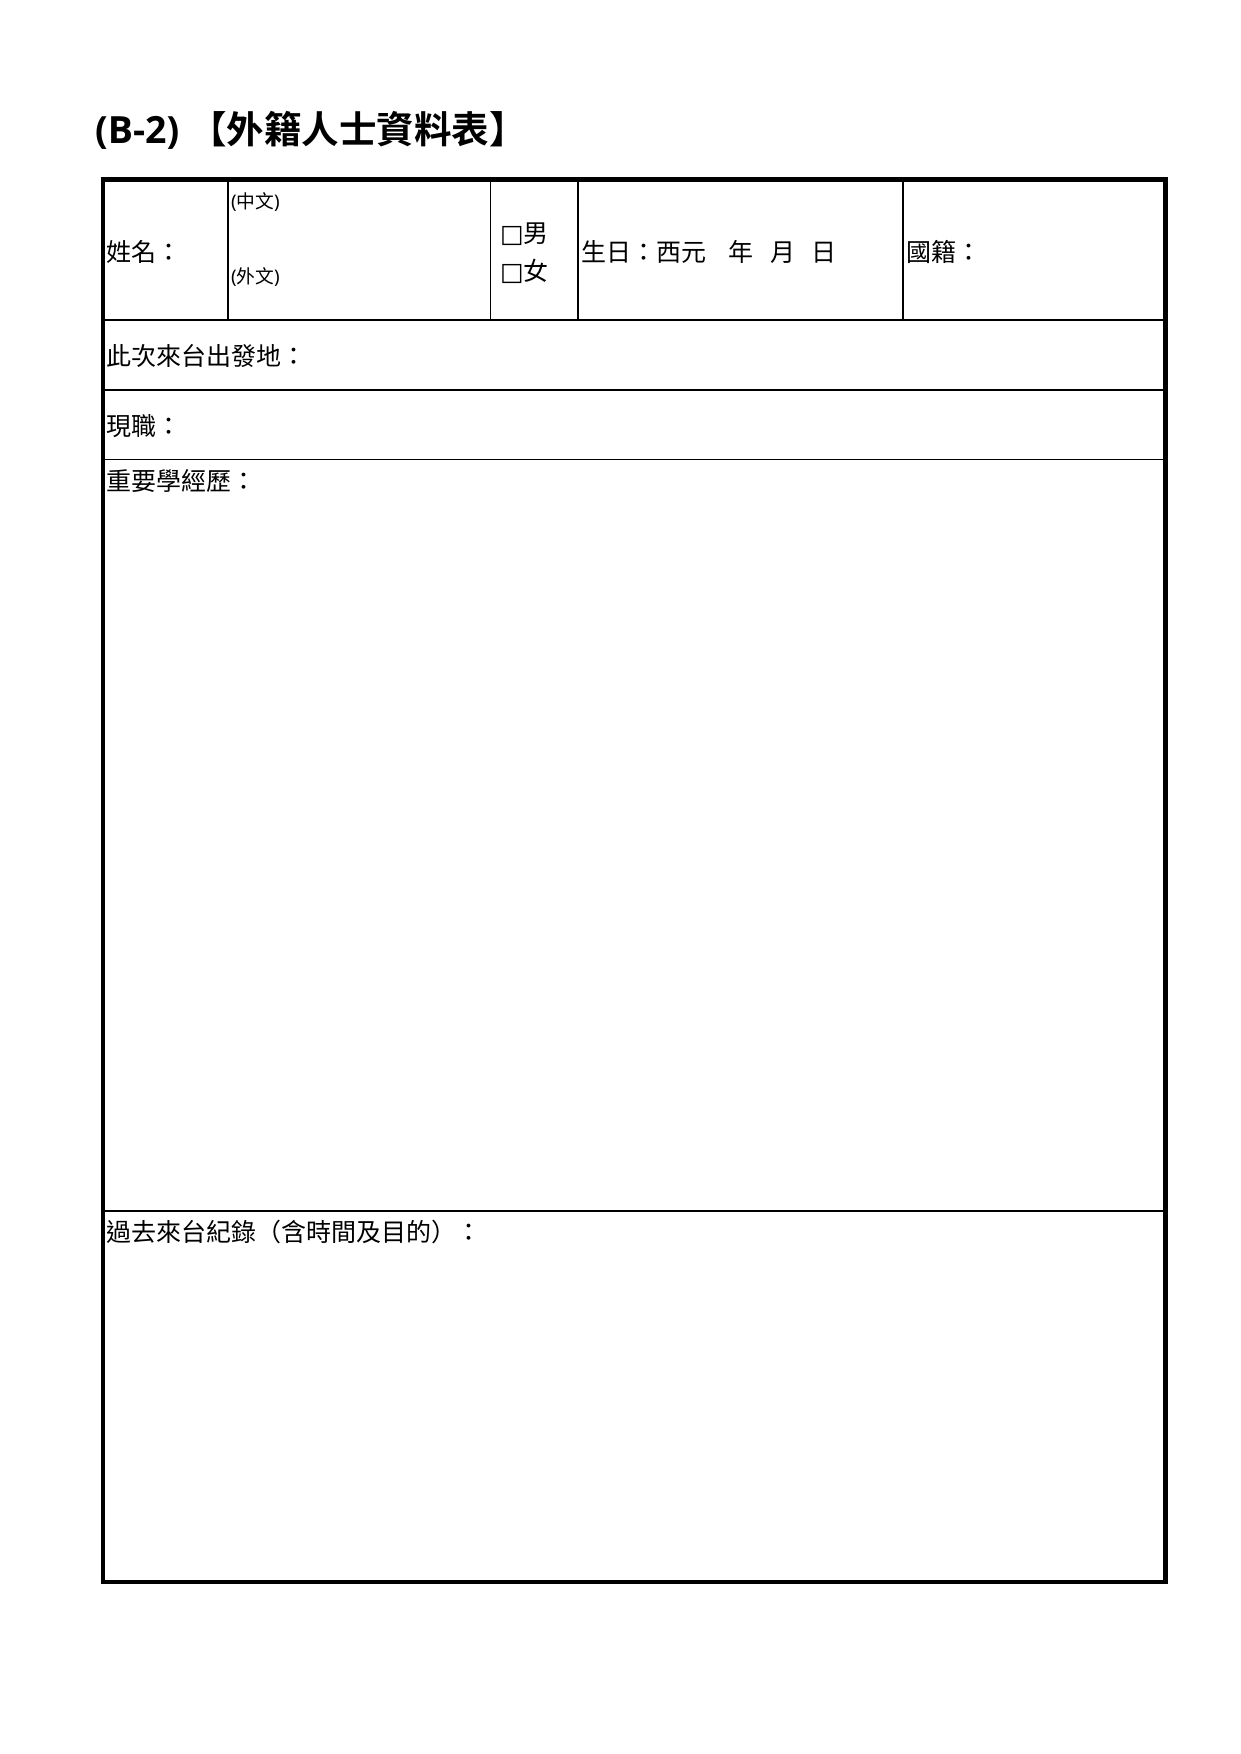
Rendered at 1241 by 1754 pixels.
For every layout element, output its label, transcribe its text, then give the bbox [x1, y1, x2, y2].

text (B-2) 【外籍人士資料表】 [76, 89, 1152, 164]
table_cell 現職： [105, 391, 1163, 459]
table_cell 過去來台紀錄（含時間及目的）： [105, 1212, 1163, 1579]
table_header 生日：西元 年 月 日 [579, 182, 902, 319]
table_header □男 □女 [491, 182, 577, 319]
table_cell 重要學經歷： [105, 460, 1163, 1210]
table_header (中文) (外文) [229, 182, 490, 319]
table_cell 此次來台出發地： [105, 321, 1163, 389]
table_header 國籍： [904, 182, 1163, 319]
table_header 姓名： [105, 182, 227, 319]
